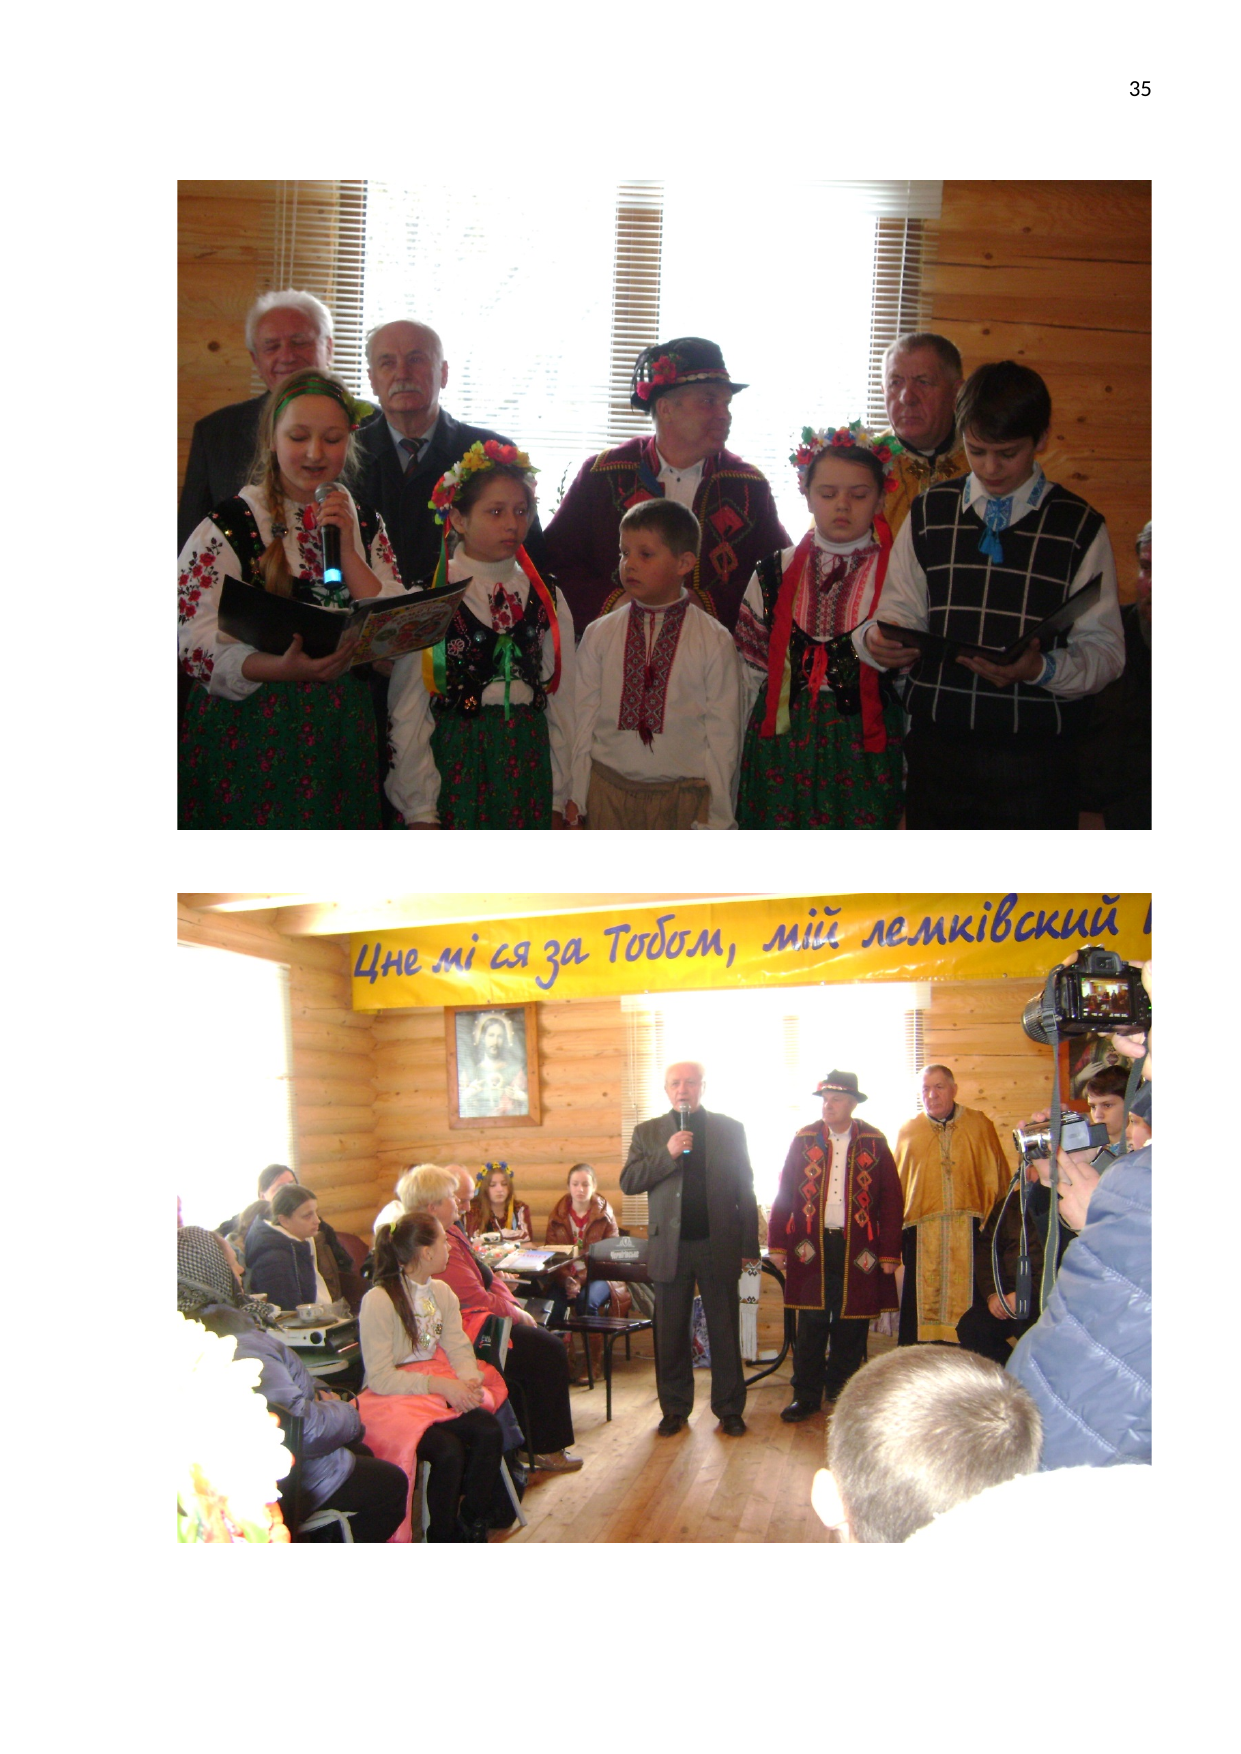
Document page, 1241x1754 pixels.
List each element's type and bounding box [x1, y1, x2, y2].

picture [177, 893, 1152, 1543]
picture [177, 180, 1152, 830]
